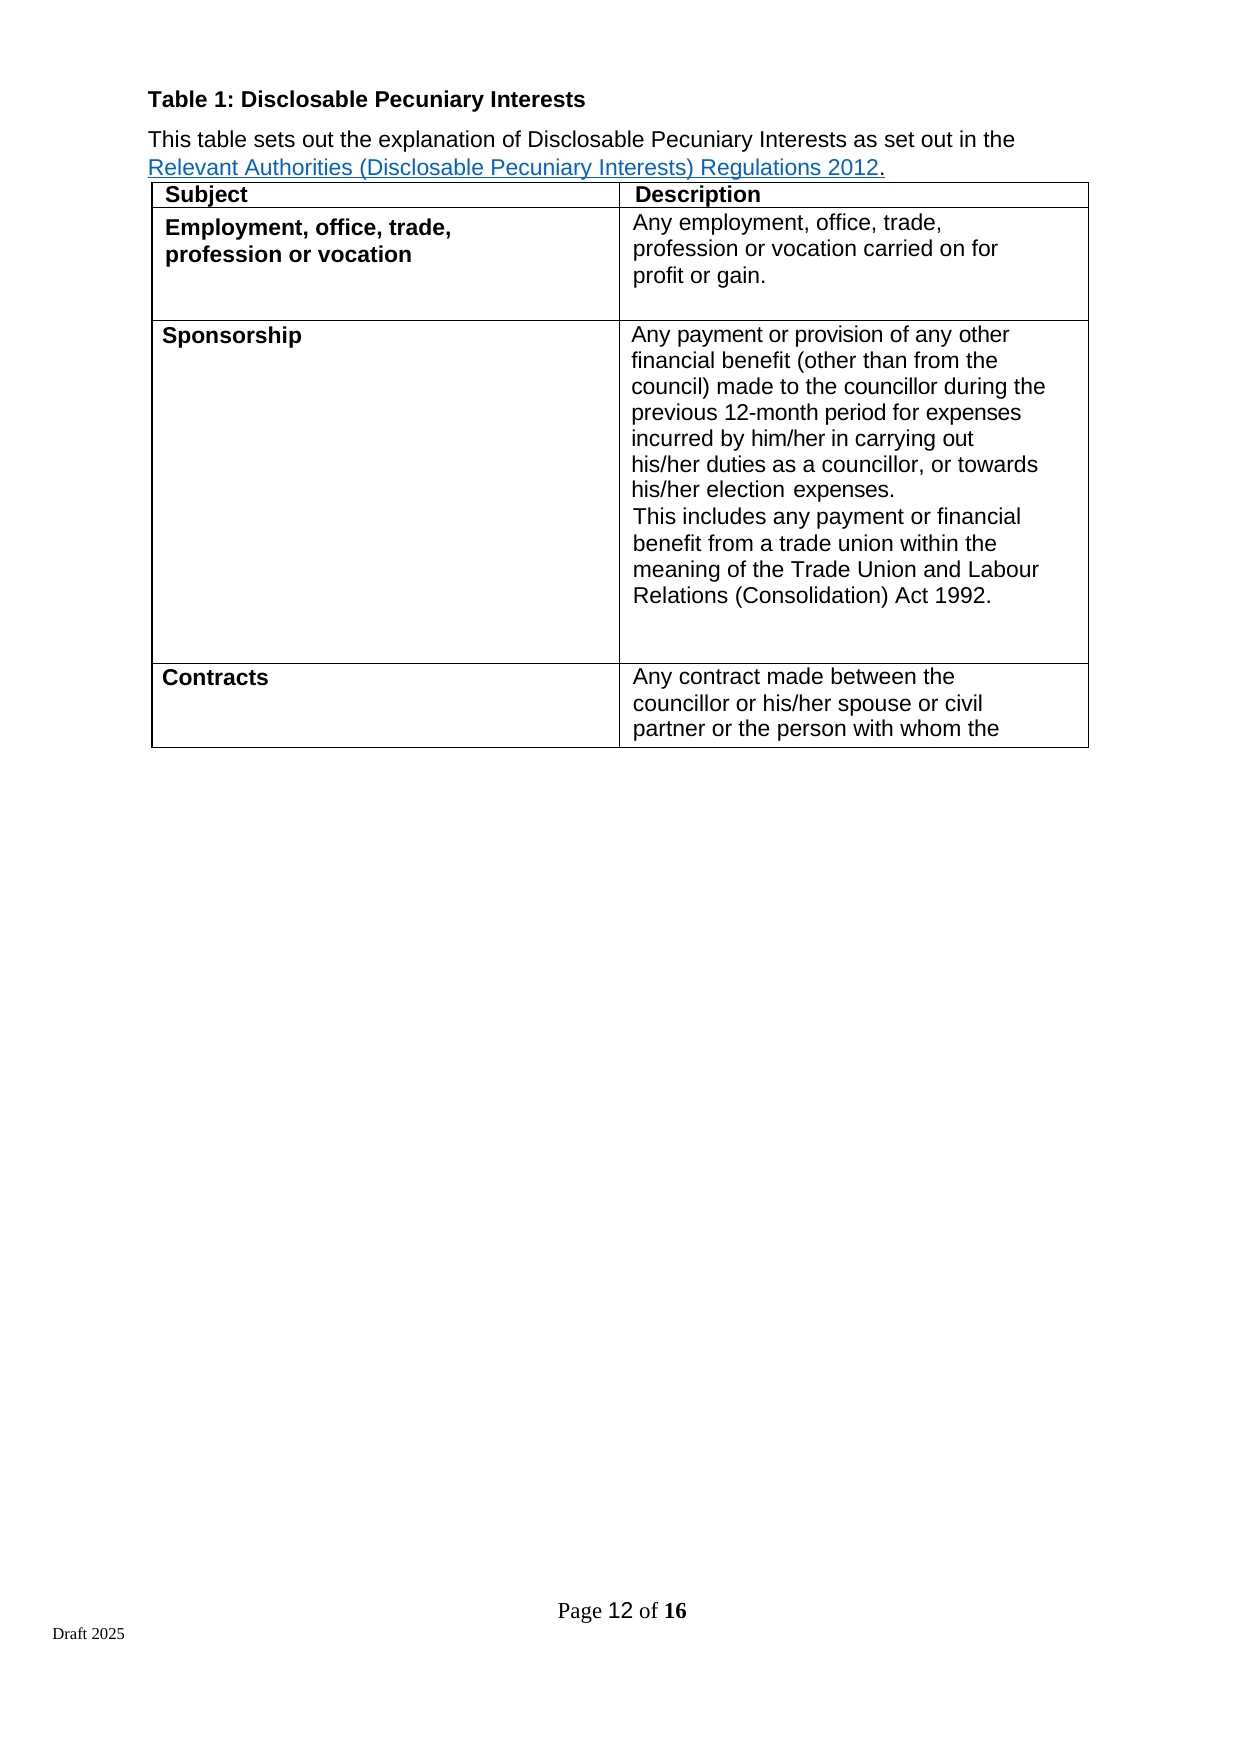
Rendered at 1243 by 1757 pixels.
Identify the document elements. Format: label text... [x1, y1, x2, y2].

table_cell Any payment or provision of any other financial benefit (other than from the council) made to the councillor during the previous 12-month period for expenses incurred by him/her in carrying out his/her duties as a councillor, or towards his/her election expenses. This includes any payment or financial benefit from a trade union within the meaning of the Trade Union and Labour Relations (Consolidation) Act 1992. [620, 321, 1088, 663]
table_cell Contracts [153, 664, 619, 747]
subtitle Table 1: Disclosable Pecuniary Interests [148, 86, 1197, 112]
text This table sets out the explanation of Disclosable Pecuniary Interests as set out in the Relevant Authorities (Disclosable Pecuniary Interests) Regulations 2012. [148, 126, 1017, 180]
table_cell Employment, office, trade, profession or vocation [153, 208, 619, 320]
table_cell Any contract made between the councillor or his/her spouse or civil partner or the person with whom the [620, 664, 1088, 747]
table_cell Any employment, office, trade, profession or vocation carried on for profit or gain. [620, 208, 1088, 320]
table_header Description [620, 183, 1088, 207]
table_cell Sponsorship [153, 321, 619, 663]
table_header Subject [153, 183, 619, 207]
